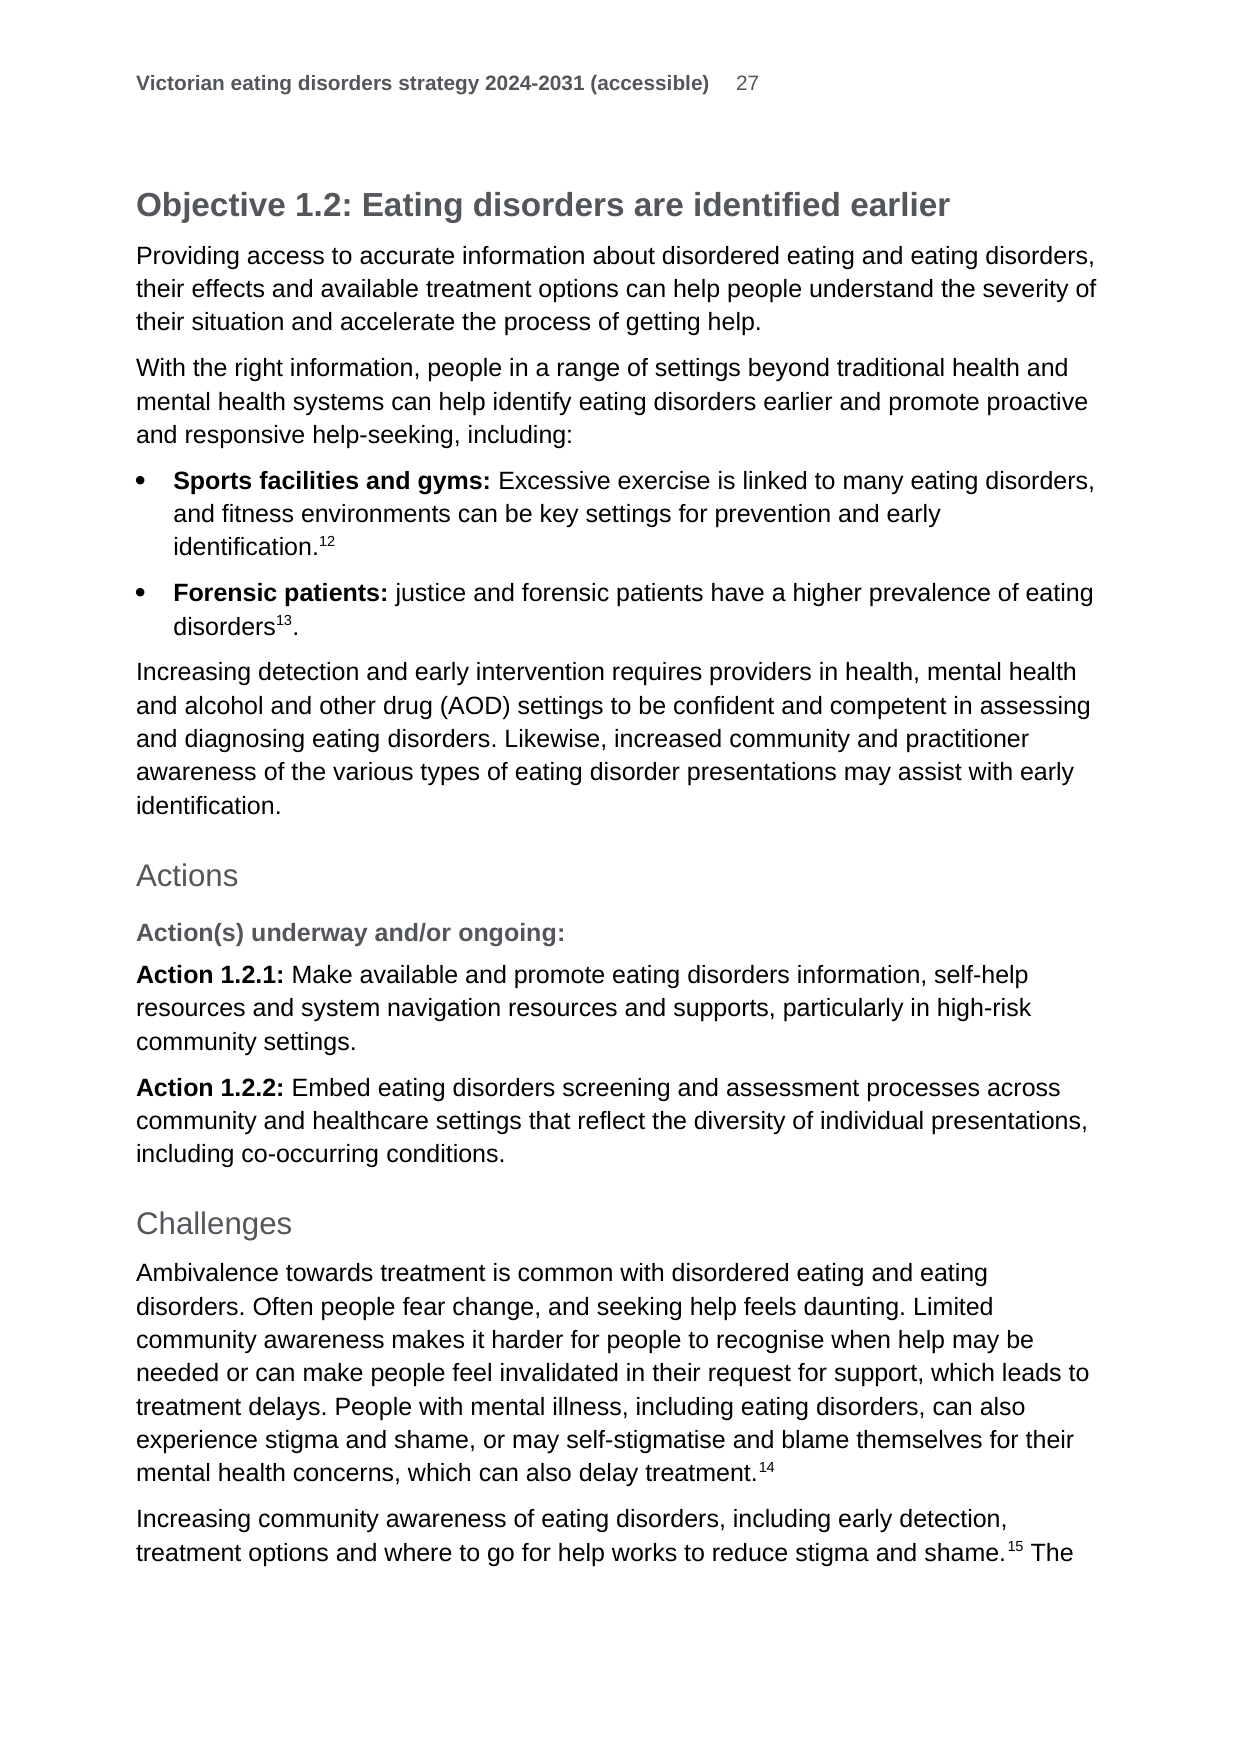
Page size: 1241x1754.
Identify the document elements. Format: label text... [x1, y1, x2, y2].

subtitle Objective 1.2: Eating disorders are identified earlier [136, 185, 1104, 224]
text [136, 1500, 1104, 1566]
subtitle Actions [136, 857, 1104, 893]
text Ambivalence towards treatment is common with disordered eating and eating disorders. Often people fear change, and seeking help feels daunting. Limited community awareness makes it harder for people to recognise when help may be needed or can make people feel invalidated in their request for support, which leads to treatment delays. People with mental illness, including eating disorders, can also experience stigma and shame, or may self-stigmatise and blame themselves for their mental health concerns, which can also delay treatment. [136, 1254, 1104, 1487]
text With the right information, people in a range of settings beyond traditional health and mental health systems can help identify eating disorders earlier and promote proactive and responsive help-seeking, including: [136, 349, 1104, 449]
subtitle Challenges [136, 1205, 1104, 1241]
text Increasing detection and early intervention requires providers in health, mental health and alcohol and other drug (AOD) settings to be confident and competent in assessing and diagnosing eating disorders. Likewise, increased community and practitioner awareness of the various types of eating disorder presentations may assist with early identification. [136, 653, 1104, 819]
text Forensic patients: justice and forensic patients have a higher prevalence of eating disorders. [136, 574, 1104, 640]
text Action 1.2.1: Make available and promote eating disorders information, self-help resources and system navigation resources and supports, particularly in high-risk community settings. [136, 955, 1104, 1055]
text Providing access to accurate information about disordered eating and eating disorders, their effects and available treatment options can help people understand the severity of their situation and accelerate the process of getting help. [136, 236, 1104, 336]
subtitle Action(s) underway and/or ongoing: [136, 918, 1104, 947]
text Sports facilities and gyms: Excessive exercise is linked to many eating disorders, and fitness environments can be key settings for prevention and early identification. [136, 461, 1104, 561]
text Action 1.2.2: Embed eating disorders screening and assessment processes across community and healthcare settings that reflect the diversity of individual presentations, including co-occurring conditions. [136, 1068, 1104, 1168]
